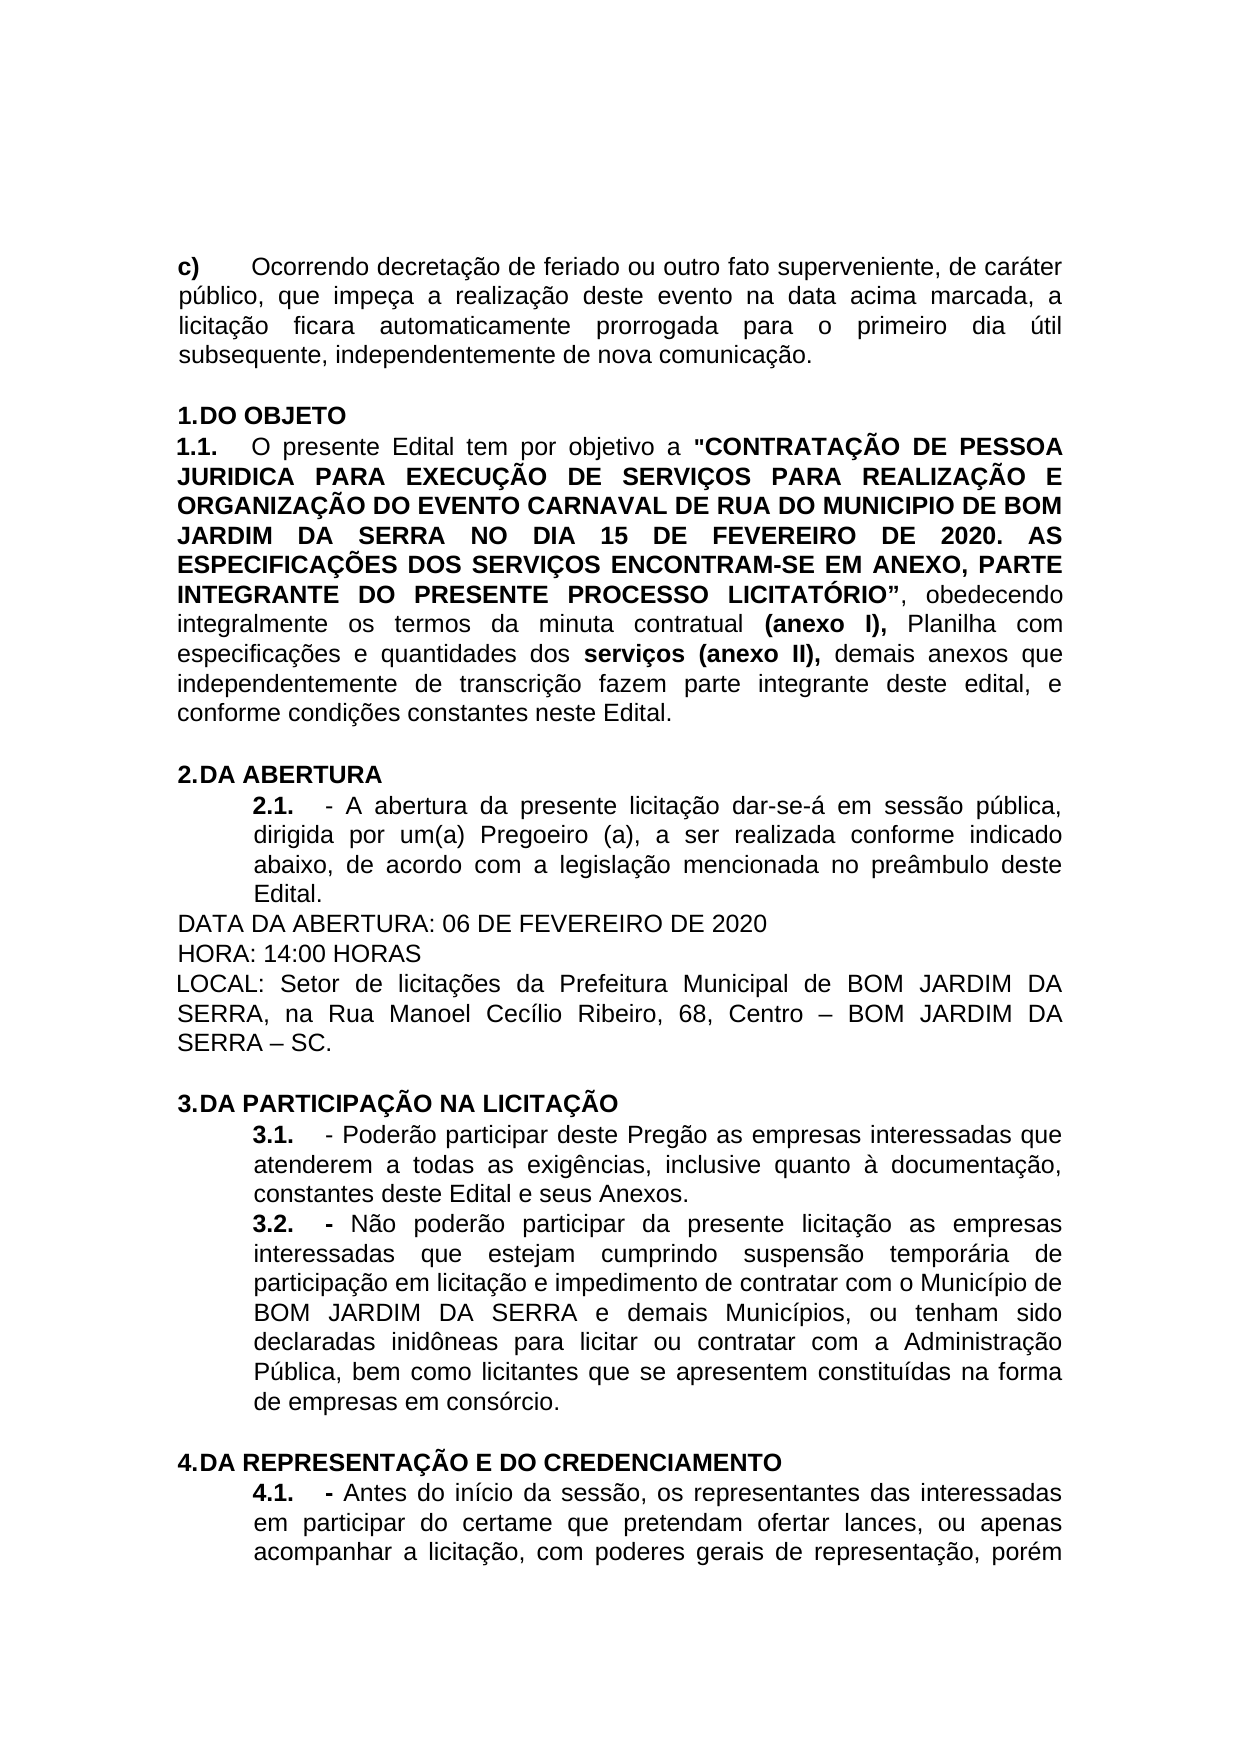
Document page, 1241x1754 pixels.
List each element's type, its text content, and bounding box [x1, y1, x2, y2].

list Ocorrendo decretação de feriado ou outro fato superveniente, de caráter público, que impeça a realização deste evento na data acima marcada, a licitação ficara automaticamente prorrogada para o primeiro dia útil subsequente, independentemente de nova comunicação. [177, 252, 1063, 369]
list DO OBJETO [177, 401, 1064, 430]
list DA ABERTURA [177, 760, 1064, 789]
list DA PARTICIPAÇÃO NA LICITAÇÃO [177, 1089, 1064, 1118]
list DA REPRESENTAÇÃO E DO CREDENCIAMENTO [177, 1447, 1064, 1476]
list - Poderão participar deste Pregão as empresas interessadas que atenderem a todas as exigências, inclusive quanto à documentação, constantes deste Edital e seus Anexos. [252, 1120, 1063, 1208]
list - Não poderão participar da presente licitação as empresas interessadas que estejam cumprindo suspensão temporária de participação em licitação e impedimento de contratar com o Município de BOM JARDIM DA SERRA e demais Municípios, ou tenham sido declaradas inidôneas para licitar ou contratar com a Administração Pública, bem como licitantes que se apresentem constituídas na forma de empresas em consórcio. [252, 1209, 1063, 1415]
list O presente Edital tem por objetivo a "CONTRATAÇÃO DE PESSOA JURIDICA PARA EXECUÇÃO DE SERVIÇOS PARA REALIZAÇÃO E ORGANIZAÇÃO DO EVENTO CARNAVAL DE RUA DO MUNICIPIO DE BOM JARDIM DA SERRA NO DIA 15 DE FEVEREIRO DE 2020. AS ESPECIFICAÇÕES DOS SERVIÇOS ENCONTRAM-SE EM ANEXO, PARTE INTEGRANTE DO PRESENTE PROCESSO LICITATÓRIO”, obedecendo integralmente os termos da minuta contratual (anexo I), Planilha com especificações e quantidades dos serviços (anexo II), demais anexos que independentemente de transcrição fazem parte integrante deste edital, e conforme condições constantes neste Edital. [176, 432, 1063, 727]
text HORA: 14:00 HORAS [177, 939, 1063, 968]
text LOCAL: Setor de licitações da Prefeitura Municipal de BOM JARDIM DA SERRA, na Rua Manoel Cecílio Ribeiro, 68, Centro – BOM JARDIM DA SERRA – SC. [176, 969, 1063, 1057]
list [252, 1478, 1063, 1566]
list - A abertura da presente licitação dar-se-á em sessão pública, dirigida por um(a) Pregoeiro (a), a ser realizada conforme indicado abaixo, de acordo com a legislação mencionada no preâmbulo deste Edital. [252, 791, 1063, 908]
text DATA DA ABERTURA: 06 DE FEVEREIRO DE 2020 [177, 909, 1063, 938]
